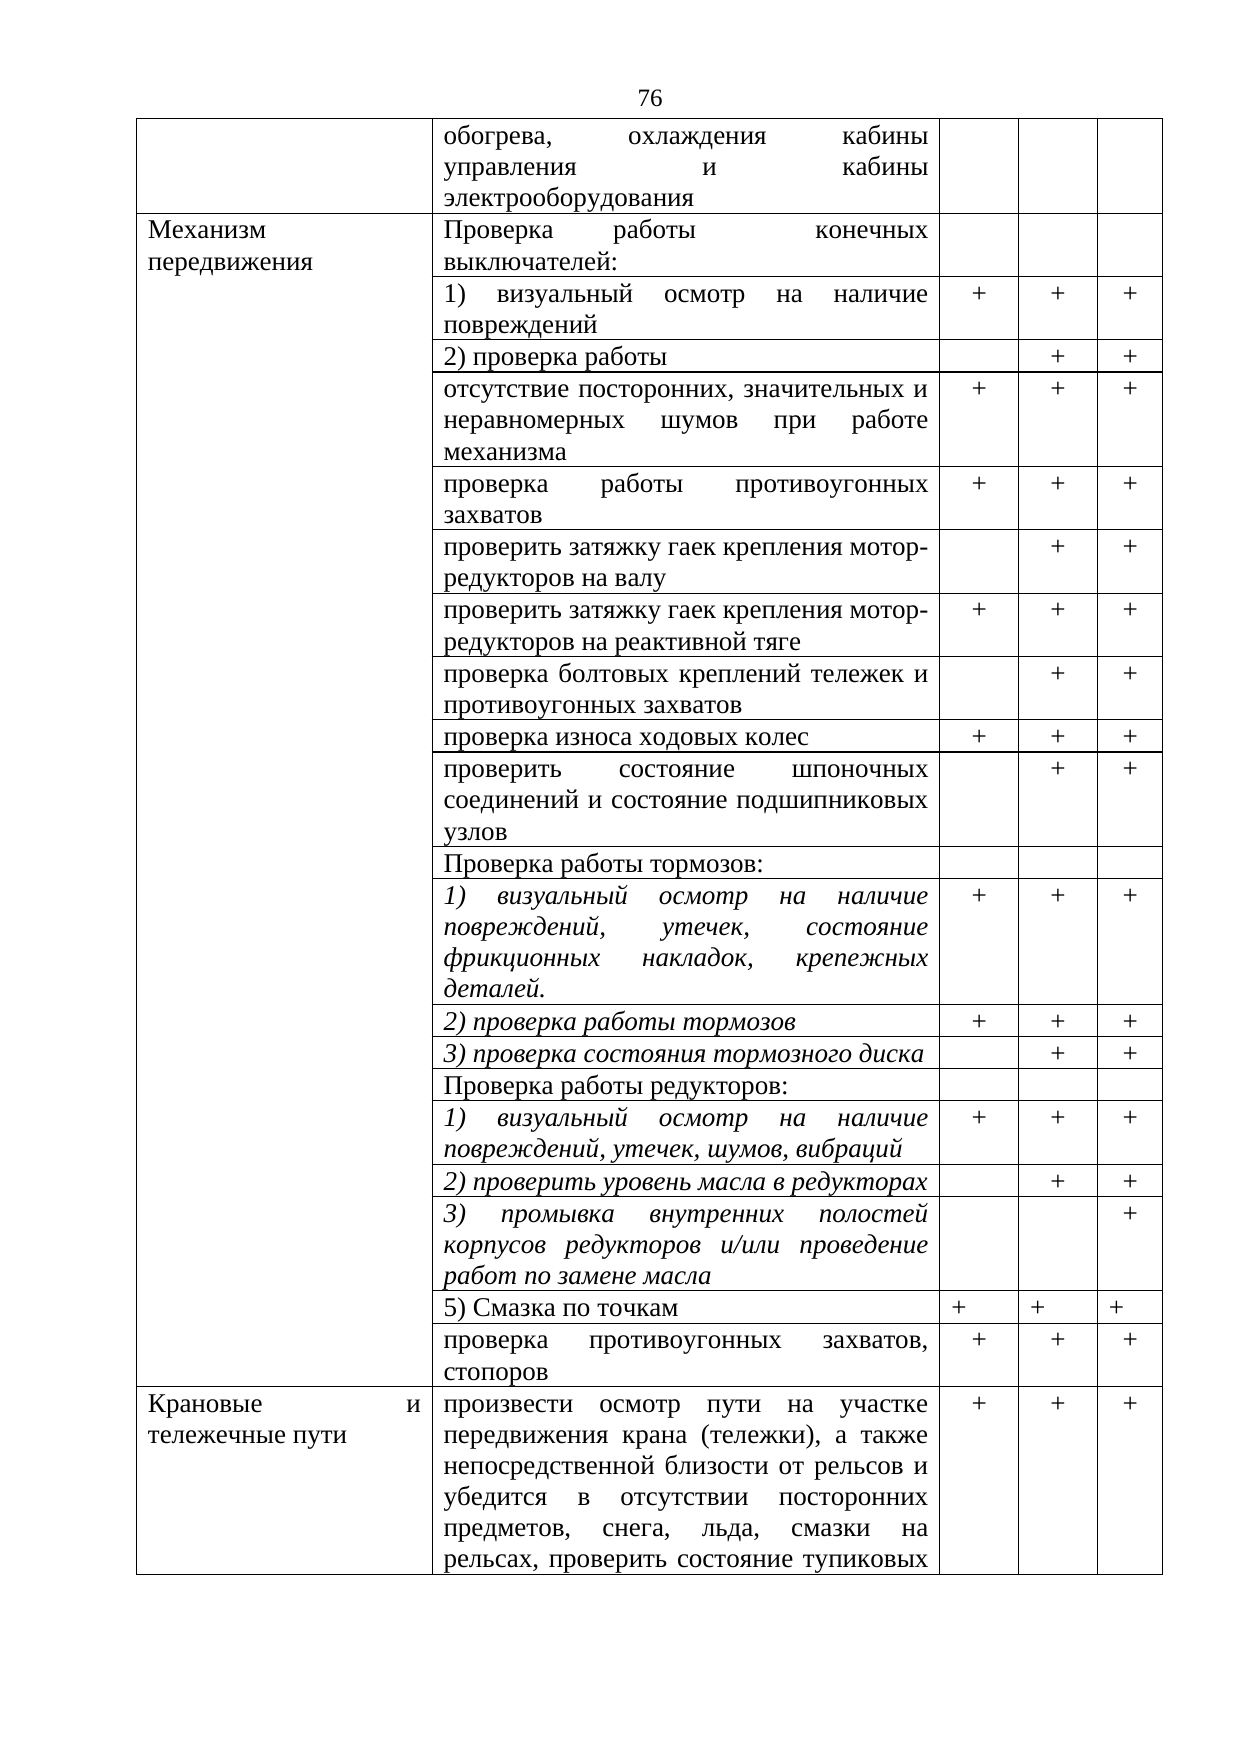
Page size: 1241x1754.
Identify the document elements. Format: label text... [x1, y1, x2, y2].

table_cell + [1019, 1165, 1097, 1196]
table_cell + [1098, 879, 1162, 1004]
table_cell + [1019, 879, 1097, 1004]
table_cell + [940, 879, 1018, 1004]
table_cell 5) Смазка по точкам [433, 1291, 939, 1322]
table_cell [1019, 1197, 1097, 1290]
table_cell отсутствие посторонних, значительных и неравномерных шумов при работе механизма [433, 373, 939, 466]
table_cell + [940, 467, 1018, 529]
table_cell 3) проверка состояния тормозного диска [433, 1037, 939, 1068]
table_cell [940, 1197, 1018, 1290]
table_cell [940, 657, 1018, 719]
table_cell + [940, 1291, 1018, 1322]
table_cell + [1019, 1005, 1097, 1036]
table_cell + [1098, 1005, 1162, 1036]
table_cell + [940, 1324, 1018, 1386]
table_cell [1019, 1069, 1097, 1100]
table_cell + [1019, 657, 1097, 719]
table_cell + [1098, 1197, 1162, 1290]
table_cell Механизм передвижения [137, 214, 432, 1386]
table_cell + [1098, 753, 1162, 846]
table_cell + [1019, 277, 1097, 339]
table_cell [1019, 214, 1097, 276]
table_cell + [1019, 530, 1097, 593]
table_cell + [1019, 1037, 1097, 1068]
table_cell + [1019, 720, 1097, 751]
table_cell + [940, 373, 1018, 466]
table_cell проверка работы противоугонных захватов [433, 467, 939, 529]
table_cell + [1019, 1101, 1097, 1164]
table_cell + [940, 277, 1018, 339]
table_cell + [1019, 340, 1097, 371]
table_cell + [1098, 1324, 1162, 1386]
table_cell [940, 530, 1018, 593]
table_cell + [940, 1387, 1018, 1574]
table_cell Проверка работы тормозов: [433, 847, 939, 878]
table_cell [940, 1037, 1018, 1068]
table_cell + [1098, 1387, 1162, 1574]
table_cell + [1019, 467, 1097, 529]
table_cell [940, 340, 1018, 371]
table_cell + [940, 119, 1018, 213]
table_cell + [1098, 373, 1162, 466]
table_cell 2) проверка работы тормозов [433, 1005, 939, 1036]
table_cell + [1098, 340, 1162, 371]
table_cell + [1019, 753, 1097, 846]
table_cell проверить затяжку гаек крепления мотор-редукторов на валу [433, 530, 939, 593]
table_cell + [940, 1101, 1018, 1164]
table_cell проверка износа ходовых колес [433, 720, 939, 751]
table_cell 3) промывка внутренних полостей корпусов редукторов и/или проведение работ по замене масла [433, 1197, 939, 1290]
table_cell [137, 1387, 432, 1574]
table_cell + [1098, 1165, 1162, 1196]
table_cell проверка болтовых креплений тележек и противоугонных захватов [433, 657, 939, 719]
table_cell [940, 1069, 1018, 1100]
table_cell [433, 1387, 939, 1574]
table_cell Проверка работы конечных выключателей: [433, 214, 939, 276]
table_cell + [1019, 1324, 1097, 1386]
table_cell [1098, 847, 1162, 878]
table_cell 1) визуальный осмотр на наличие повреждений [433, 277, 939, 339]
table_cell 1) визуальный осмотр на наличие повреждений, утечек, состояние фрикционных накладок, крепежных деталей. [433, 879, 939, 1004]
table_cell [1098, 1069, 1162, 1100]
table_cell 2) проверить уровень масла в редукторах [433, 1165, 939, 1196]
table_cell [940, 214, 1018, 276]
table_cell + [1019, 119, 1097, 213]
table_cell проверить затяжку гаек крепления мотор-редукторов на реактивной тяге [433, 594, 939, 656]
table_cell + [1019, 1291, 1097, 1322]
table_cell + [1098, 1037, 1162, 1068]
table_cell + [1019, 1387, 1097, 1574]
table_cell + [1019, 373, 1097, 466]
table_cell + [1098, 720, 1162, 751]
table_cell + [940, 1005, 1018, 1036]
table_cell + [1098, 277, 1162, 339]
table_cell + [1098, 119, 1162, 213]
table_cell проверить состояние шпоночных соединений и состояние подшипниковых узлов [433, 753, 939, 846]
table_cell 2) проверка работы [433, 340, 939, 371]
table_cell [940, 1165, 1018, 1196]
table_cell + [1098, 1101, 1162, 1164]
table_cell 1) визуальный осмотр на наличие повреждений, утечек, шумов, вибраций [433, 1101, 939, 1164]
table_cell + [1098, 467, 1162, 529]
table_cell [940, 753, 1018, 846]
table_cell + [940, 594, 1018, 656]
table_cell + [1098, 530, 1162, 593]
table_cell + [1098, 657, 1162, 719]
table_cell [940, 847, 1018, 878]
table_cell + [1098, 594, 1162, 656]
table_cell + [1019, 594, 1097, 656]
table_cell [433, 119, 939, 213]
table_cell Проверка работы редукторов: [433, 1069, 939, 1100]
table_cell проверка противоугонных захватов, стопоров [433, 1324, 939, 1386]
table_cell + [1098, 1291, 1162, 1322]
table_cell + [940, 720, 1018, 751]
table_cell [1019, 847, 1097, 878]
table_cell [1098, 214, 1162, 276]
